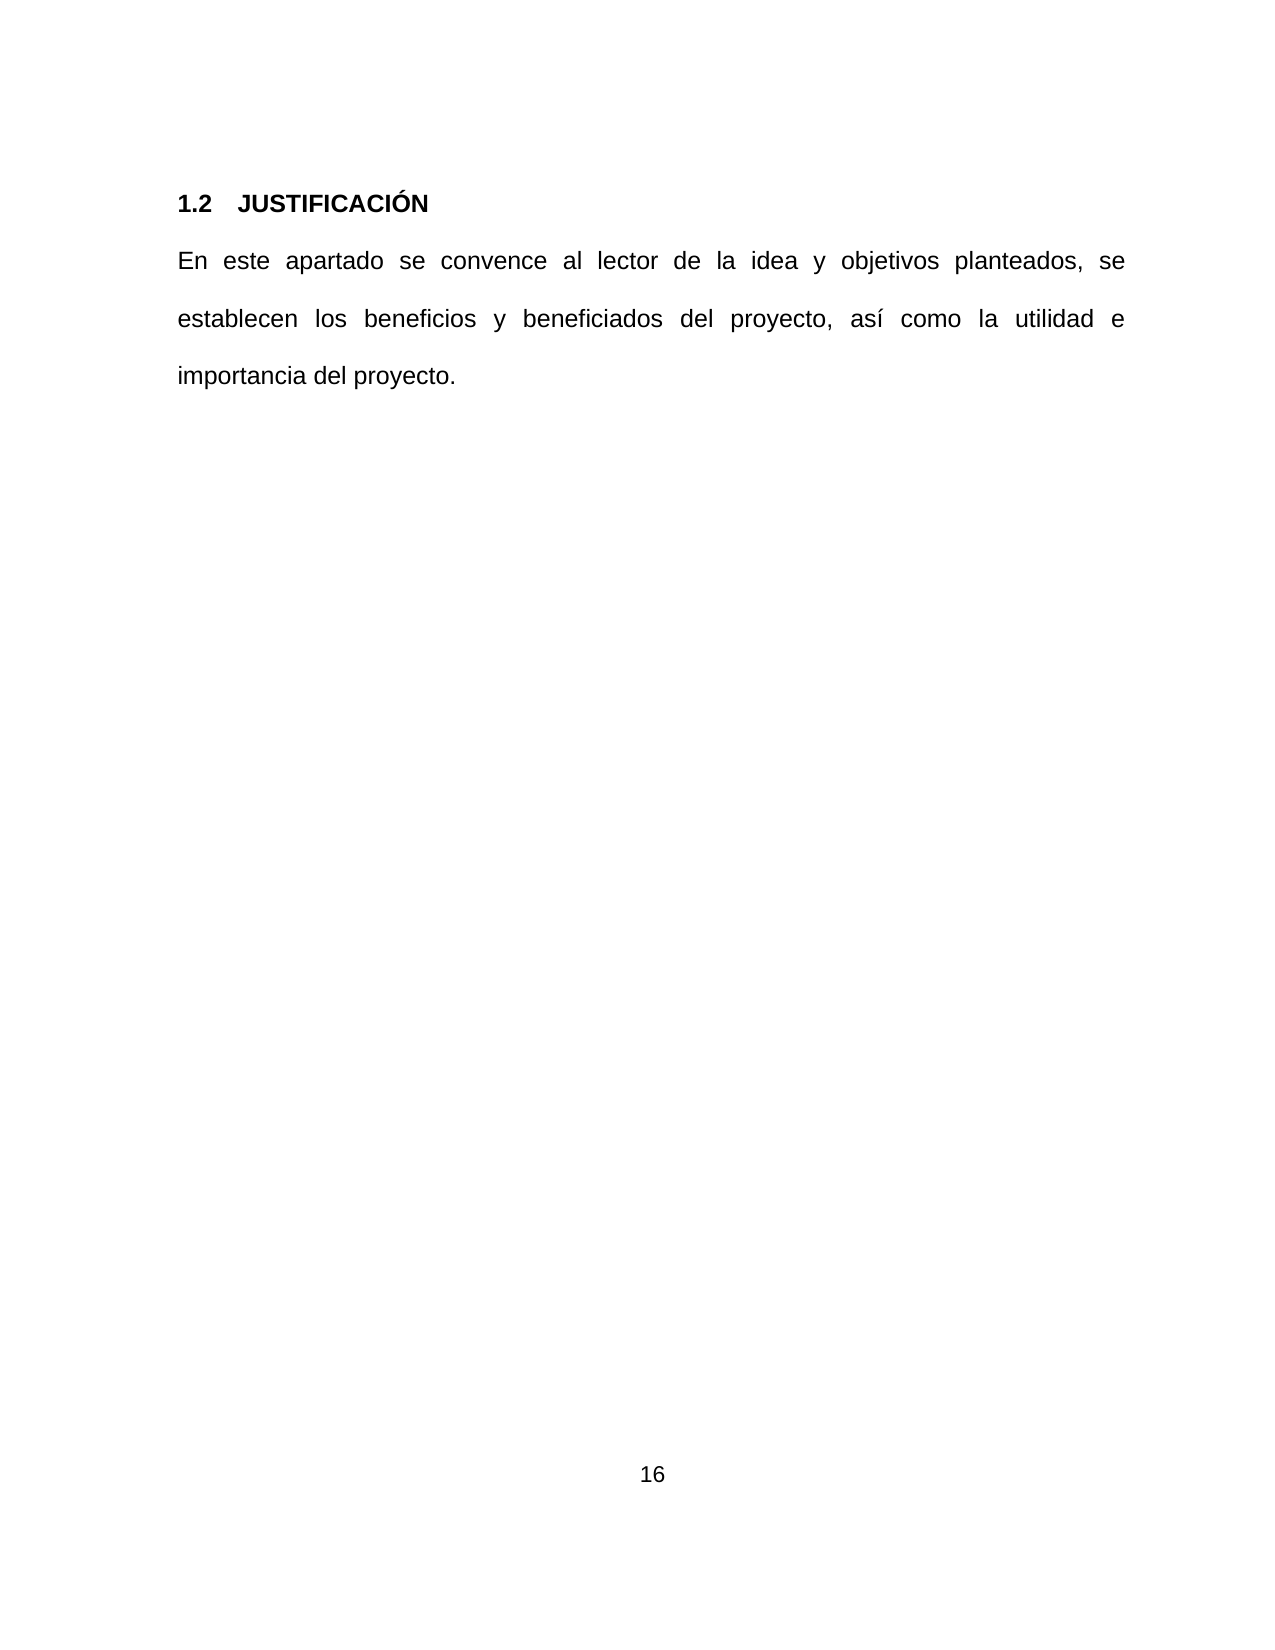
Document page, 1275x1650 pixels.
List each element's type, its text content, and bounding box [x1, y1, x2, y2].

text En este apartado se convence al lector de la idea y objetivos planteados, se establecen los beneficios y beneficiados del proyecto, así como la utilidad e importancia del proyecto. [177, 246, 1127, 390]
subtitle JUSTIFICACIÓN [177, 189, 1127, 217]
